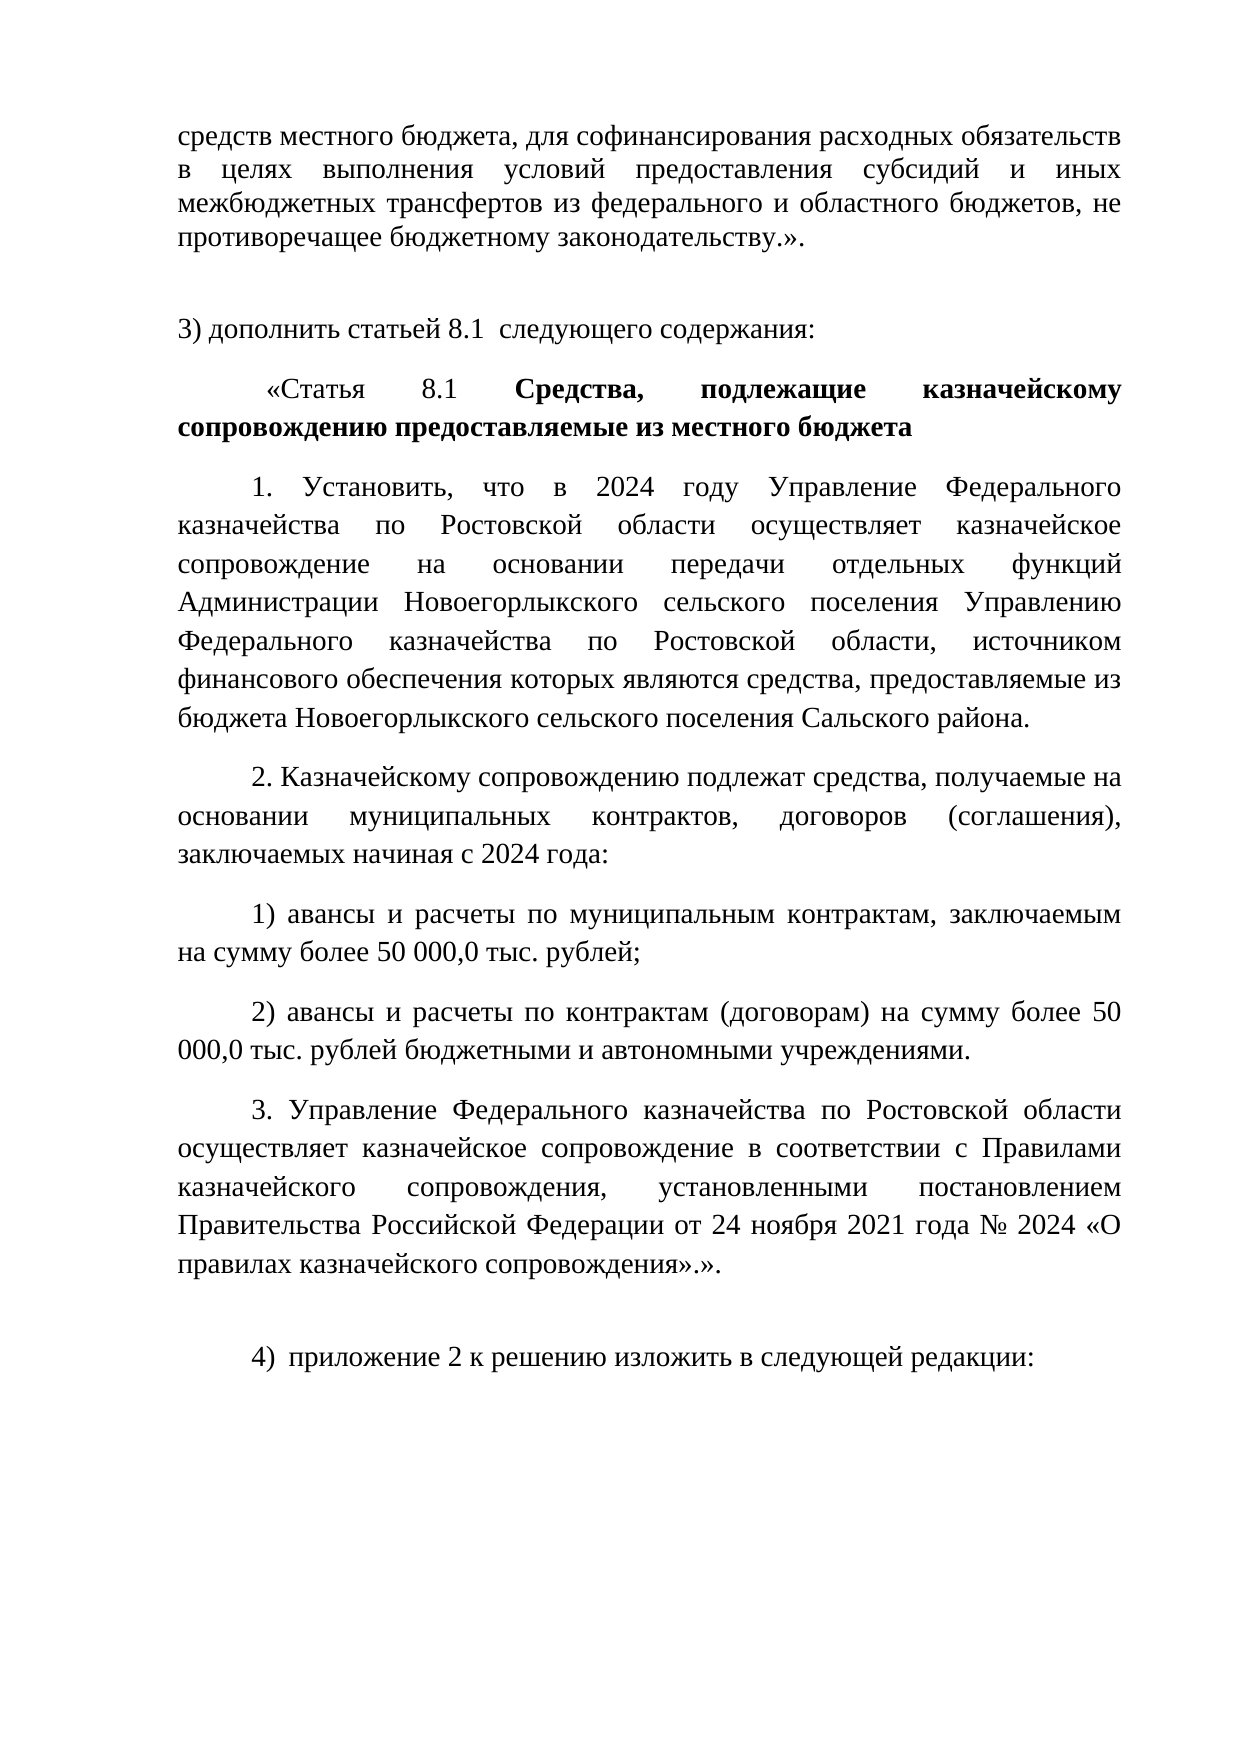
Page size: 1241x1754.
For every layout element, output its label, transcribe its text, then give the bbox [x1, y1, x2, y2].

text 2. Казначейскому сопровождению подлежат средства, получаемые на основании муниципальных контрактов, договоров (соглашения), заключаемых начиная с 2024 года: [177, 759, 1122, 870]
text 3. Управление Федерального казначейства по Ростовской области осуществляет казначейское сопровождение в соответствии с Правилами казначейского сопровождения, установленными постановлением Правительства Российской Федерации от 24 ноября 2021 года № 2024 «О правилах казначейского сопровождения».». [177, 1092, 1122, 1279]
text «Статья 8.1 Средства, подлежащие казначейскому сопровождению предоставляемые из местного бюджета [177, 371, 1122, 443]
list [177, 118, 1122, 252]
text 3) дополнить статьей 8.1 следующего содержания: [177, 312, 1122, 345]
text 2) авансы и расчеты по контрактам (договорам) на сумму более 50 000,0 тыс. рублей бюджетными и автономными учреждениями. [177, 994, 1122, 1066]
text 1. Установить, что в 2024 году Управление Федерального казначейства по Ростовской области осуществляет казначейское сопровождение на основании передачи отдельных функций Администрации Новоегорлыкского сельского поселения Управлению Федерального казначейства по Ростовской области, источником финансового обеспечения которых являются средства, предоставляемые из бюджета Новоегорлыкского сельского поселения Сальского района. [177, 469, 1122, 734]
text 4) приложение 2 к решению изложить в следующей редакции: [251, 1339, 1122, 1372]
text 1) авансы и расчеты по муниципальным контрактам, заключаемым на сумму более 50 000,0 тыс. рублей; [177, 896, 1122, 968]
